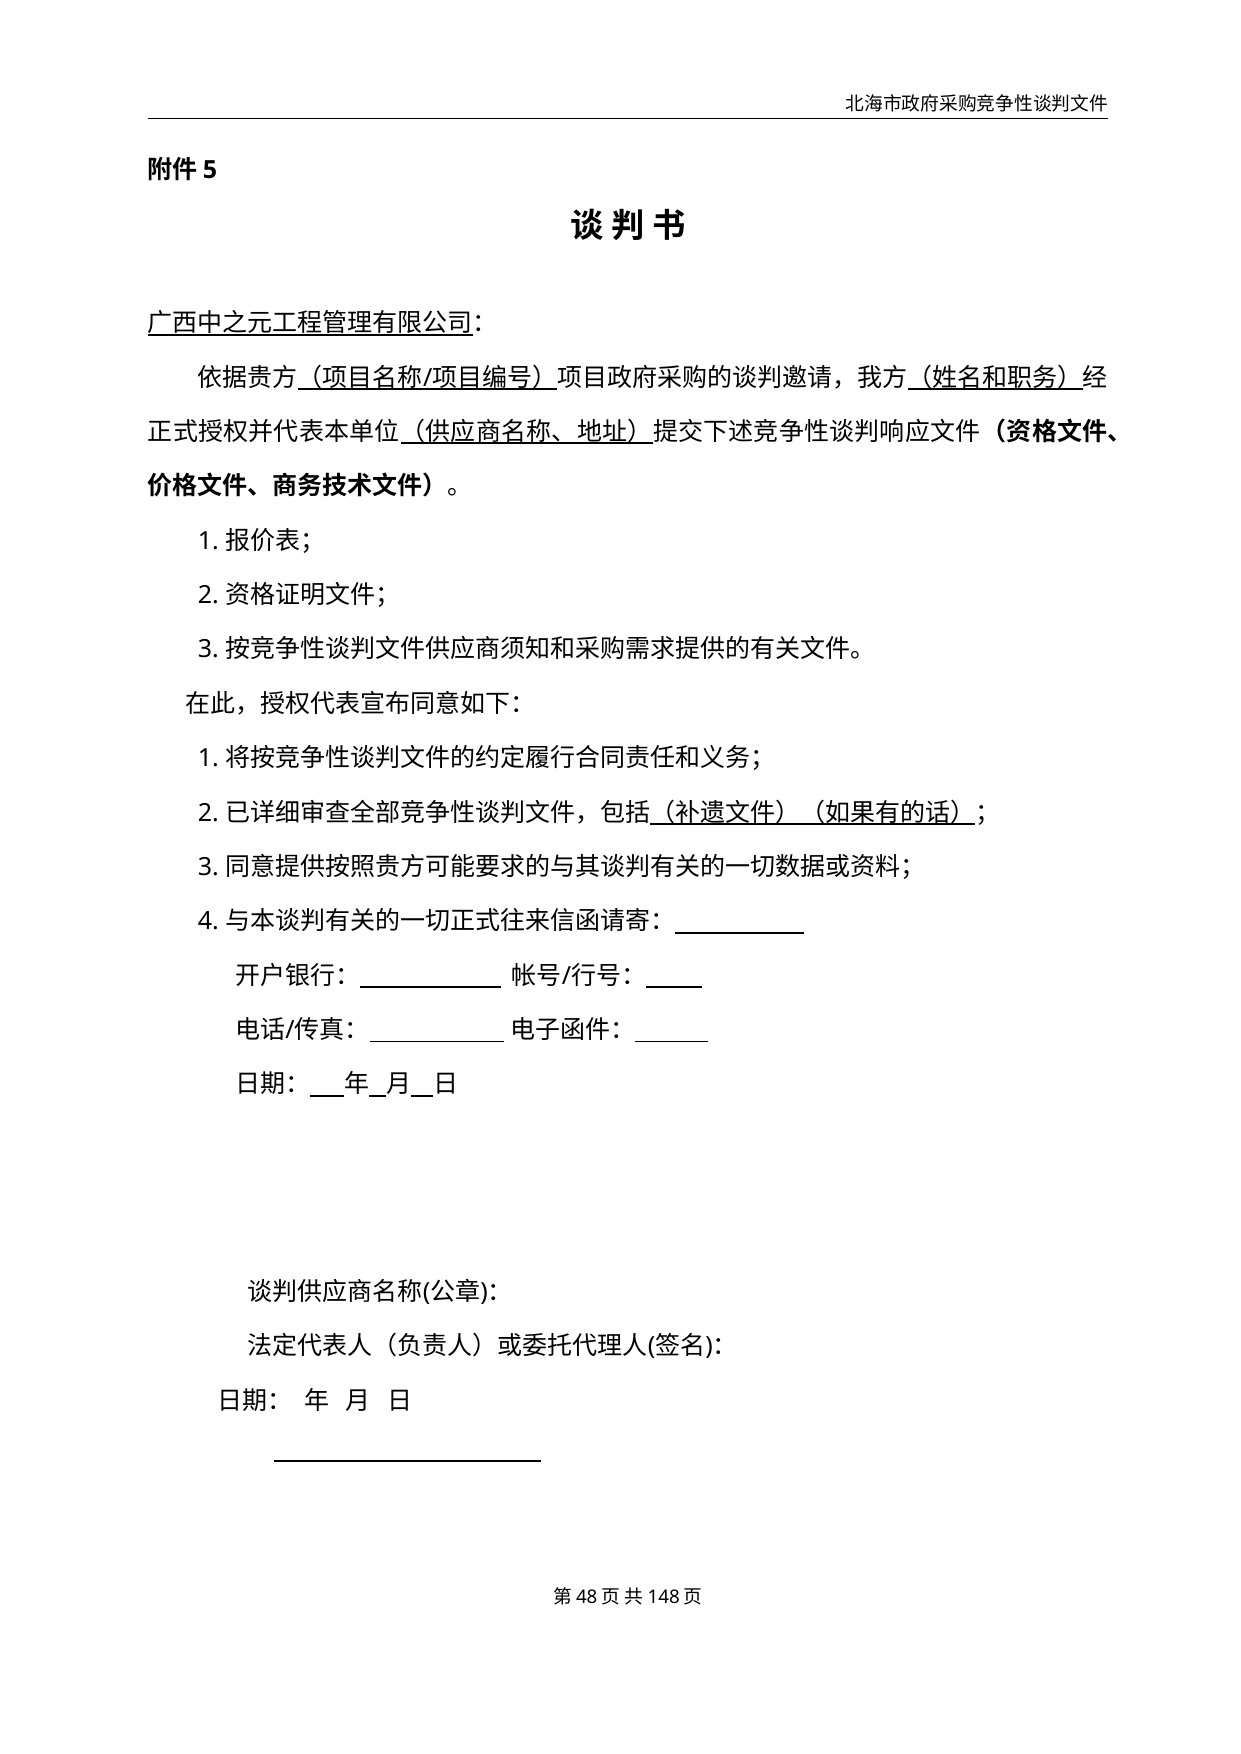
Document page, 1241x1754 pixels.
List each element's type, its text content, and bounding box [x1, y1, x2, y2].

text 谈 判 书 [148, 194, 1108, 248]
text 1. 报价表； [148, 520, 1108, 556]
text 3. 同意提供按照贵方可能要求的与其谈判有关的一切数据或资料； [148, 846, 1108, 883]
text 日期： 年 月 日 [148, 1380, 1108, 1416]
text 3. 按竞争性谈判文件供应商须知和采购需求提供的有关文件。 [148, 629, 1108, 665]
text 电话/传真： 电子函件： [148, 1009, 1108, 1046]
text 1. 将按竞争性谈判文件的约定履行合同责任和义务； [148, 738, 1108, 774]
text 谈判供应商名称(公章)： [148, 1271, 1108, 1308]
text 日期： 年 月 日 [148, 1064, 1108, 1100]
text 广西中之元工程管理有限公司： [148, 303, 1108, 339]
text 法定代表人（负责人）或委托代理人(签名)： [148, 1326, 1108, 1362]
text 2. 资格证明文件； [148, 574, 1108, 611]
text 开户银行： 帐号/行号： [148, 955, 1108, 991]
text 4. 与本谈判有关的一切正式往来信函请寄： [148, 901, 1108, 937]
text 2. 已详细审查全部竞争性谈判文件，包括（补遗文件）（如果有的话）； [148, 792, 1108, 828]
text 在此，授权代表宣布同意如下： [148, 683, 1108, 719]
text 附件5 [148, 149, 1108, 185]
text 依据贵方（项目名称/项目编号）项目政府采购的谈判邀请，我方（姓名和职务）经正式授权并代表本单位（供应商名称、地址）提交下述竞争性谈判响应文件（资格文件、价格文件、商务技术文件）。 [148, 357, 1108, 502]
